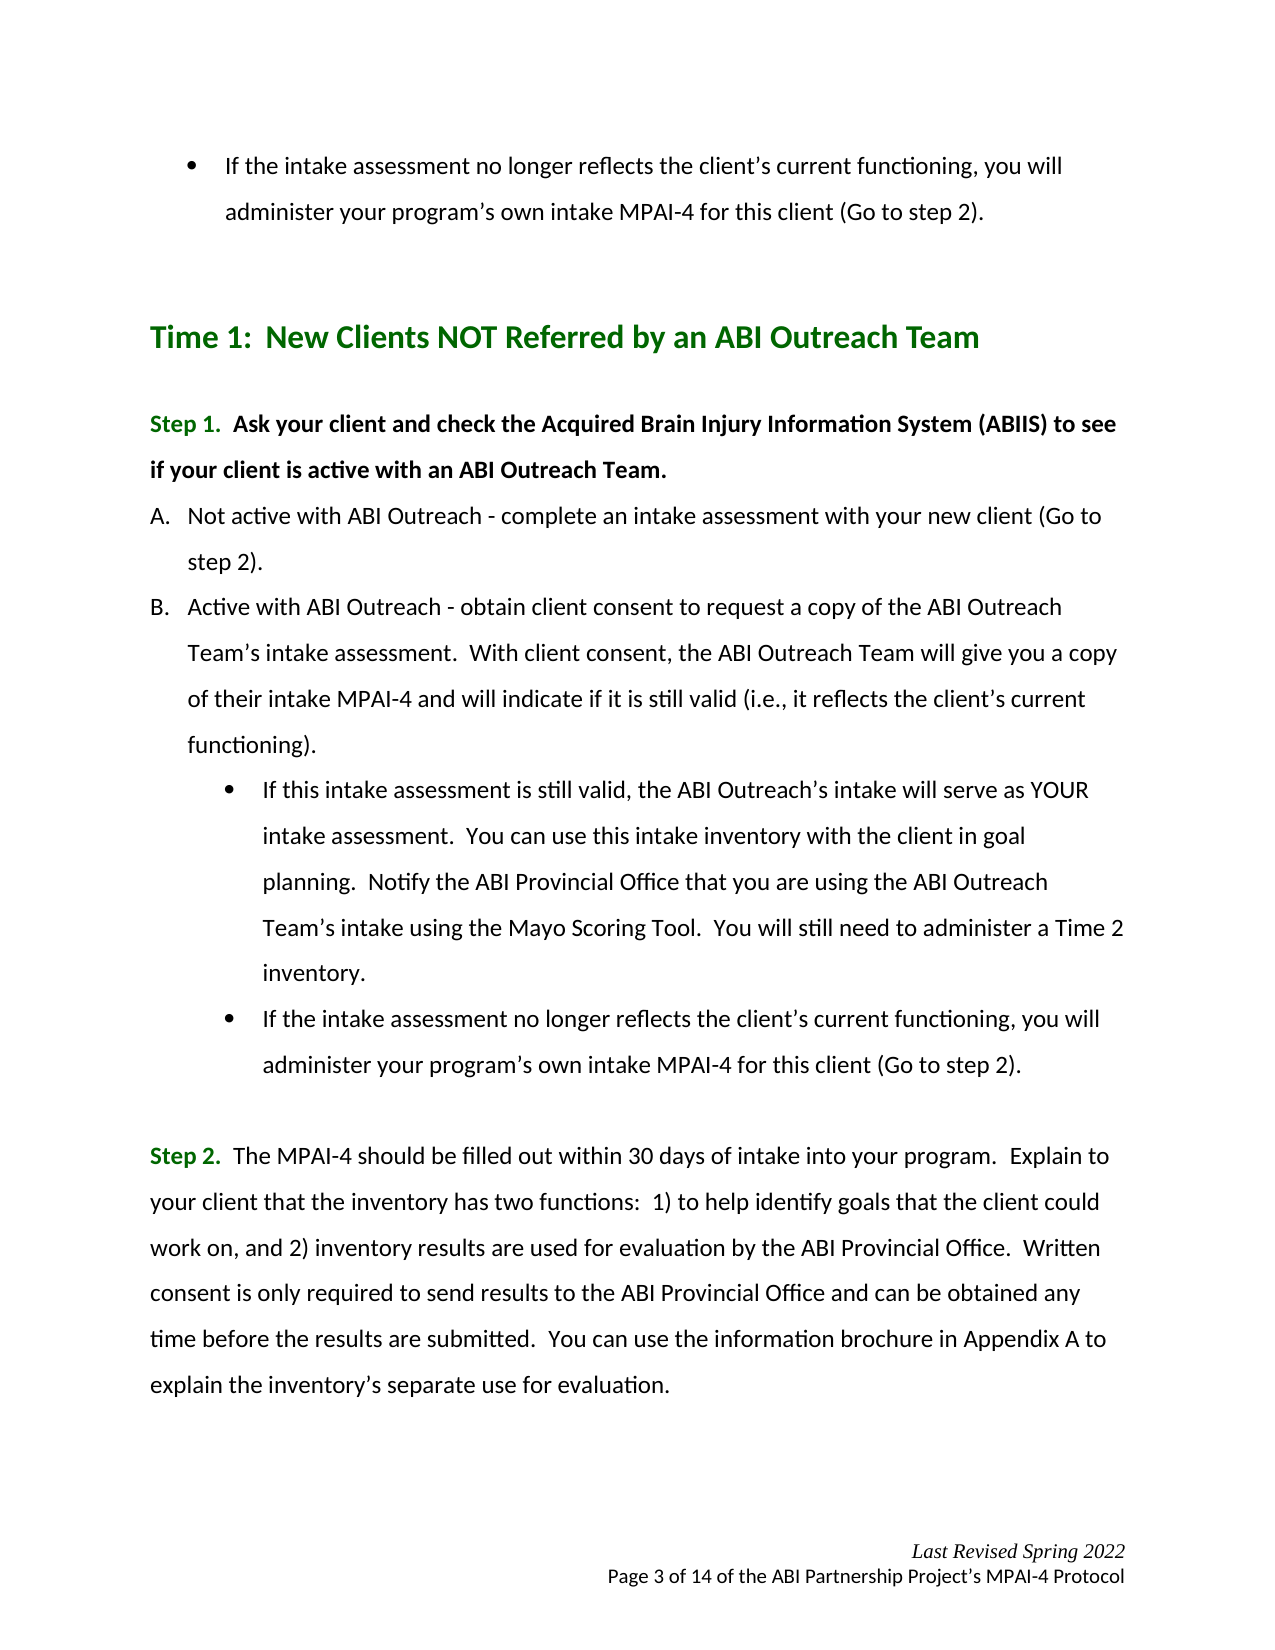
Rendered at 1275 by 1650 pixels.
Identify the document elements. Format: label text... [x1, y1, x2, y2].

list Active with ABI Outreach - obtain client consent to request a copy of the ABI Outreach Team’s intake assessment. With client consent, the ABI Outreach Team will give you a copy of their intake MPAI-4 and will indicate if it is still valid (i.e., it reflects the client’s current functioning). [150, 592, 1125, 759]
list Not active with ABI Outreach - complete an intake assessment with your new client (Go to step 2). [150, 500, 1125, 576]
text Step 2. The MPAI-4 should be filled out within 30 days of intake into your program. Explain to your client that the inventory has two functions: 1) to help identify goals that the client could work on, and 2) inventory results are used for evaluation by the ABI Provincial Office. Written consent is only required to send results to the ABI Provincial Office and can be obtained any time before the results are submitted. You can use the information brochure in Appendix A to explain the inventory’s separate use for evaluation. [150, 1140, 1125, 1399]
text Step 1. Ask your client and check the Acquired Brain Injury Information System (ABIIS) to see if your client is active with an ABI Outreach Team. [150, 409, 1125, 485]
list If this intake assessment is still valid, the ABI Outreach’s intake will serve as YOUR intake assessment. You can use this intake inventory with the client in goal planning. Notify the ABI Provincial Office that you are using the ABI Outreach Team’s intake using the Mayo Scoring Tool. You will still need to administer a Time 2 inventory. [225, 774, 1125, 988]
subtitle Time 1: New Clients NOT Referred by an ABI Outreach Team [150, 316, 1125, 357]
list If the intake assessment no longer reflects the client’s current functioning, you will administer your program’s own intake MPAI-4 for this client (Go to step 2). [225, 1003, 1125, 1079]
list If the intake assessment no longer reflects the client’s current functioning, you will administer your program’s own intake MPAI-4 for this client (Go to step 2). [187, 150, 1125, 226]
